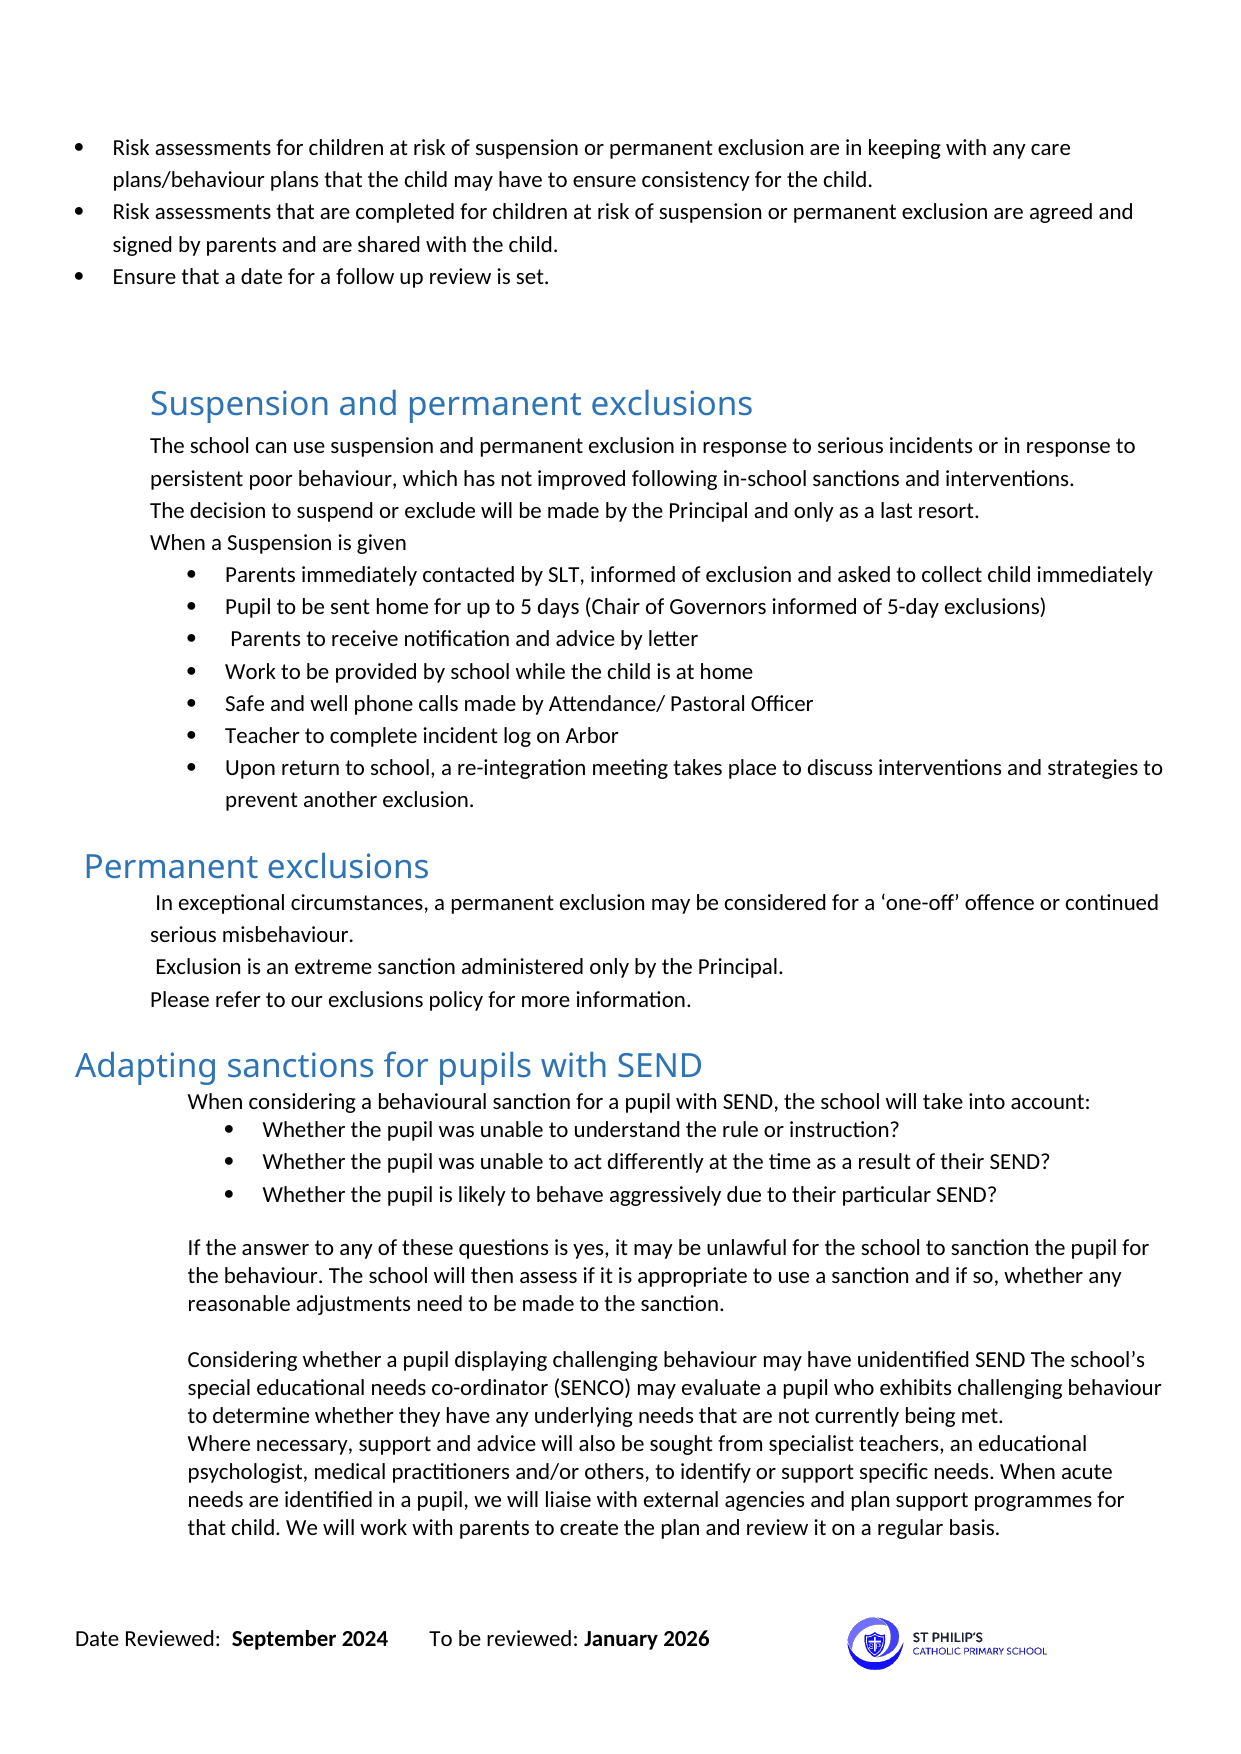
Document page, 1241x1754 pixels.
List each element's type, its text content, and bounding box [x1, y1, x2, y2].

list Risk assessments that are completed for children at risk of suspension or permanent exclusion are agreed and signed by parents and are shared with the child. [75, 197, 1165, 258]
text If the answer to any of these questions is yes, it may be unlawful for the school to sanction the pupil for the behaviour. The school will then assess if it is appropriate to use a sanction and if so, whether any reasonable adjustments need to be made to the sanction. [187, 1233, 1165, 1317]
list Safe and well phone calls made by Attendance/ Pastoral Officer [187, 689, 1165, 717]
text Considering whether a pupil displaying challenging behaviour may have unidentified SEND The school’s special educational needs co-ordinator (SENCO) may evaluate a pupil who exhibits challenging behaviour to determine whether they have any underlying needs that are not currently being met. [187, 1345, 1165, 1429]
list When a Suspension is given [150, 528, 1165, 556]
list Teacher to complete incident log on Arbor [187, 721, 1165, 749]
list Risk assessments for children at risk of suspension or permanent exclusion are in keeping with any care plans/behaviour plans that the child may have to ensure consistency for the child. [75, 133, 1165, 193]
picture [837, 1607, 1057, 1680]
list Pupil to be sent home for up to 5 days (Chair of Governors informed of 5-day exclusions) [187, 592, 1165, 620]
list Ensure that a date for a follow up review is set. [75, 262, 1165, 290]
list Work to be provided by school while the child is at home [187, 657, 1165, 685]
list Parents immediately contacted by SLT, informed of exclusion and asked to collect child immediately [187, 560, 1165, 588]
text Where necessary, support and advice will also be sought from specialist teachers, an educational psychologist, medical practitioners and/or others, to identify or support specific needs. When acute needs are identified in a pupil, we will liaise with external agencies and plan support programmes for that child. We will work with parents to create the plan and review it on a regular basis. [187, 1429, 1165, 1541]
list Suspension and permanent exclusions [150, 379, 1165, 425]
list In exceptional circumstances, a permanent exclusion may be considered for a ‘one-off’ offence or continued serious misbehaviour. [150, 888, 1165, 948]
list Upon return to school, a re-integration meeting takes place to discuss interventions and strategies to prevent another exclusion. [187, 753, 1165, 813]
list Whether the pupil was unable to understand the rule or instruction? [225, 1115, 1165, 1143]
text When considering a behavioural sanction for a pupil with SEND, the school will take into account: [187, 1087, 1165, 1115]
list Exclusion is an extreme sanction administered only by the Principal. [150, 952, 1165, 981]
list Parents to receive notification and advice by letter [187, 624, 1165, 653]
list The school can use suspension and permanent exclusion in response to serious incidents or in response to persistent poor behaviour, which has not improved following in-school sanctions and interventions. [150, 431, 1165, 492]
subtitle Adapting sanctions for pupils with SEND [75, 1042, 1165, 1087]
list Whether the pupil was unable to act differently at the time as a result of their SEND? [225, 1147, 1165, 1176]
subtitle Permanent exclusions [75, 843, 1165, 888]
list Please refer to our exclusions policy for more information. [150, 985, 1165, 1013]
list The decision to suspend or exclude will be made by the Principal and only as a last resort. [150, 496, 1165, 524]
list Whether the pupil is likely to behave aggressively due to their particular SEND? [225, 1180, 1165, 1208]
